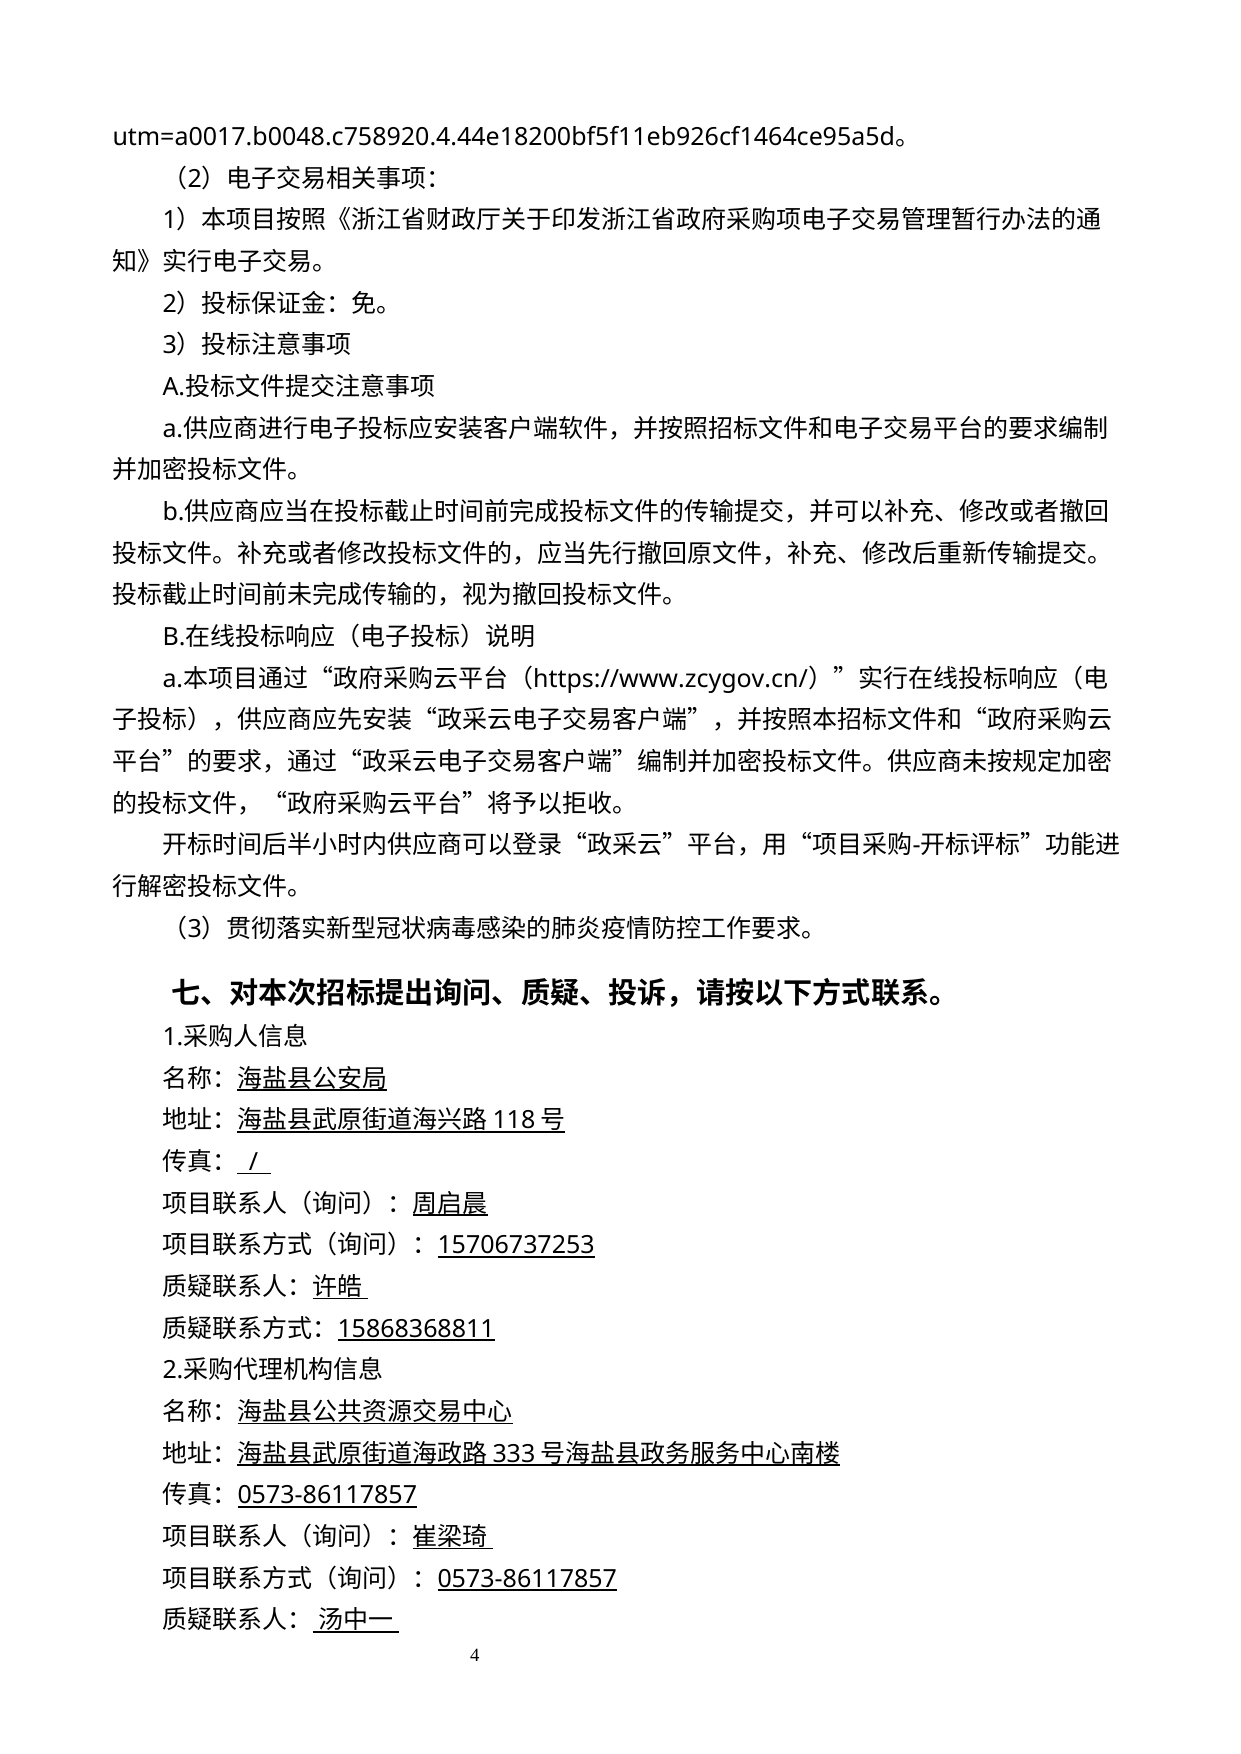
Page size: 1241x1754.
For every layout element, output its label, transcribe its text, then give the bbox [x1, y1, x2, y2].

text a.供应商进行电子投标应安装客户端软件，并按照招标文件和电子交易平台的要求编制并加密投标文件。 [112, 404, 1128, 487]
text B.在线投标响应（电子投标）说明 [112, 612, 1128, 654]
text 名称：海盐县公共资源交易中心 [112, 1387, 1128, 1429]
text 质疑联系人： 汤中一 [112, 1596, 1128, 1637]
text 质疑联系人：许皓 [112, 1262, 1128, 1304]
text 2）投标保证金：免。 [112, 279, 1128, 321]
text A.投标文件提交注意事项 [112, 362, 1128, 404]
text a.本项目通过“政府采购云平台（https://www.zcygov.cn/）”实行在线投标响应（电子投标），供应商应先安装“政采云电子交易客户端”，并按照本招标文件和“政府采购云平台”的要求，通过“政采云电子交易客户端”编制并加密投标文件。供应商未按规定加密的投标文件，“政府采购云平台”将予以拒收。 [112, 654, 1128, 821]
text 传真： / [112, 1137, 1128, 1179]
text 项目联系人（询问）：崔梁琦 [112, 1512, 1128, 1554]
text 开标时间后半小时内供应商可以登录“政采云”平台，用“项目采购-开标评标”功能进行解密投标文件。 [112, 821, 1128, 904]
text 2.采购代理机构信息 [112, 1346, 1128, 1387]
text 3）投标注意事项 [112, 321, 1128, 362]
text 质疑联系方式：15868368811 [112, 1304, 1128, 1346]
text 项目联系方式（询问）：0573-86117857 [112, 1554, 1128, 1596]
text 传真：0573-86117857 [112, 1471, 1128, 1512]
text （2）电子交易相关事项： [112, 154, 1128, 196]
text b.供应商应当在投标截止时间前完成投标文件的传输提交，并可以补充、修改或者撤回投标文件。补充或者修改投标文件的，应当先行撤回原文件，补充、修改后重新传输提交。投标截止时间前未完成传输的，视为撤回投标文件。 [112, 487, 1128, 612]
text （3）贯彻落实新型冠状病毒感染的肺炎疫情防控工作要求。 [112, 904, 1128, 946]
text 地址：海盐县武原街道海兴路118号 [112, 1096, 1128, 1137]
text 地址：海盐县武原街道海政路333号海盐县政务服务中心南楼 [112, 1429, 1128, 1471]
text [112, 112, 1128, 154]
text 项目联系方式（询问）：15706737253 [112, 1221, 1128, 1262]
text 1.采购人信息 [112, 1012, 1128, 1054]
text 七、对本次招标提出询问、质疑、投诉，请按以下方式联系。 [112, 971, 1128, 1012]
text 项目联系人（询问）：周启晨 [112, 1179, 1128, 1221]
text 名称：海盐县公安局 [112, 1054, 1128, 1096]
text 1）本项目按照《浙江省财政厅关于印发浙江省政府采购项电子交易管理暂行办法的通知》实行电子交易。 [112, 196, 1128, 279]
